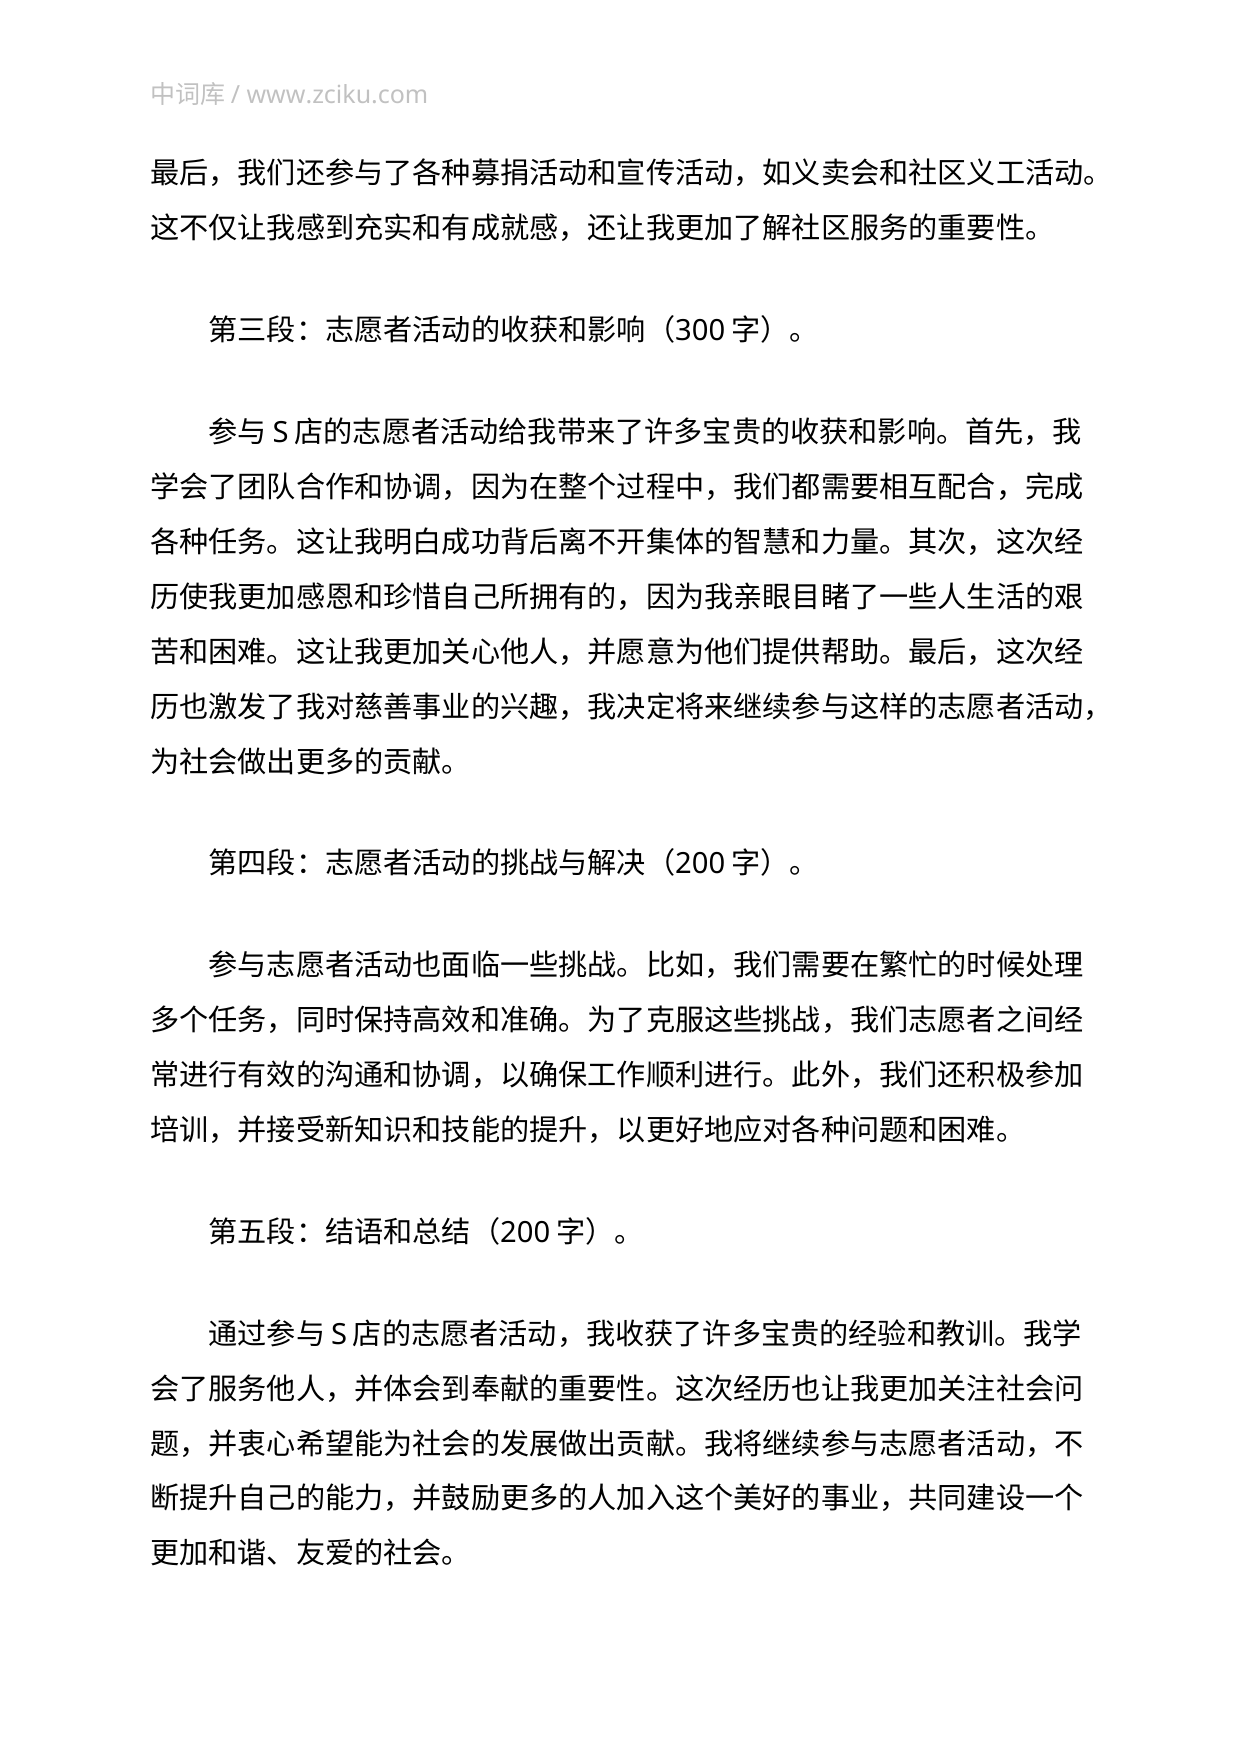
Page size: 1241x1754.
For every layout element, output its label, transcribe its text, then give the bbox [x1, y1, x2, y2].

text 参与S店的志愿者活动给我带来了许多宝贵的收获和影响。首先，我学会了团队合作和协调，因为在整个过程中，我们都需要相互配合，完成各种任务。这让我明白成功背后离不开集体的智慧和力量。其次，这次经历使我更加感恩和珍惜自己所拥有的，因为我亲眼目睹了一些人生活的艰苦和困难。这让我更加关心他人，并愿意为他们提供帮助。最后，这次经历也激发了我对慈善事业的兴趣，我决定将来继续参与这样的志愿者活动，为社会做出更多的贡献。 [150, 409, 1090, 780]
text 第四段：志愿者活动的挑战与解决（200字）。 [150, 840, 1090, 882]
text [150, 150, 1090, 247]
text 参与志愿者活动也面临一些挑战。比如，我们需要在繁忙的时候处理多个任务，同时保持高效和准确。为了克服这些挑战，我们志愿者之间经常进行有效的沟通和协调，以确保工作顺利进行。此外，我们还积极参加培训，并接受新知识和技能的提升，以更好地应对各种问题和困难。 [150, 942, 1090, 1149]
text 通过参与S店的志愿者活动，我收获了许多宝贵的经验和教训。我学会了服务他人，并体会到奉献的重要性。这次经历也让我更加关注社会问题，并衷心希望能为社会的发展做出贡献。我将继续参与志愿者活动，不断提升自己的能力，并鼓励更多的人加入这个美好的事业，共同建设一个更加和谐、友爱的社会。 [150, 1310, 1090, 1572]
text 第三段：志愿者活动的收获和影响（300字）。 [150, 307, 1090, 349]
text 第五段：结语和总结（200字）。 [150, 1208, 1090, 1251]
